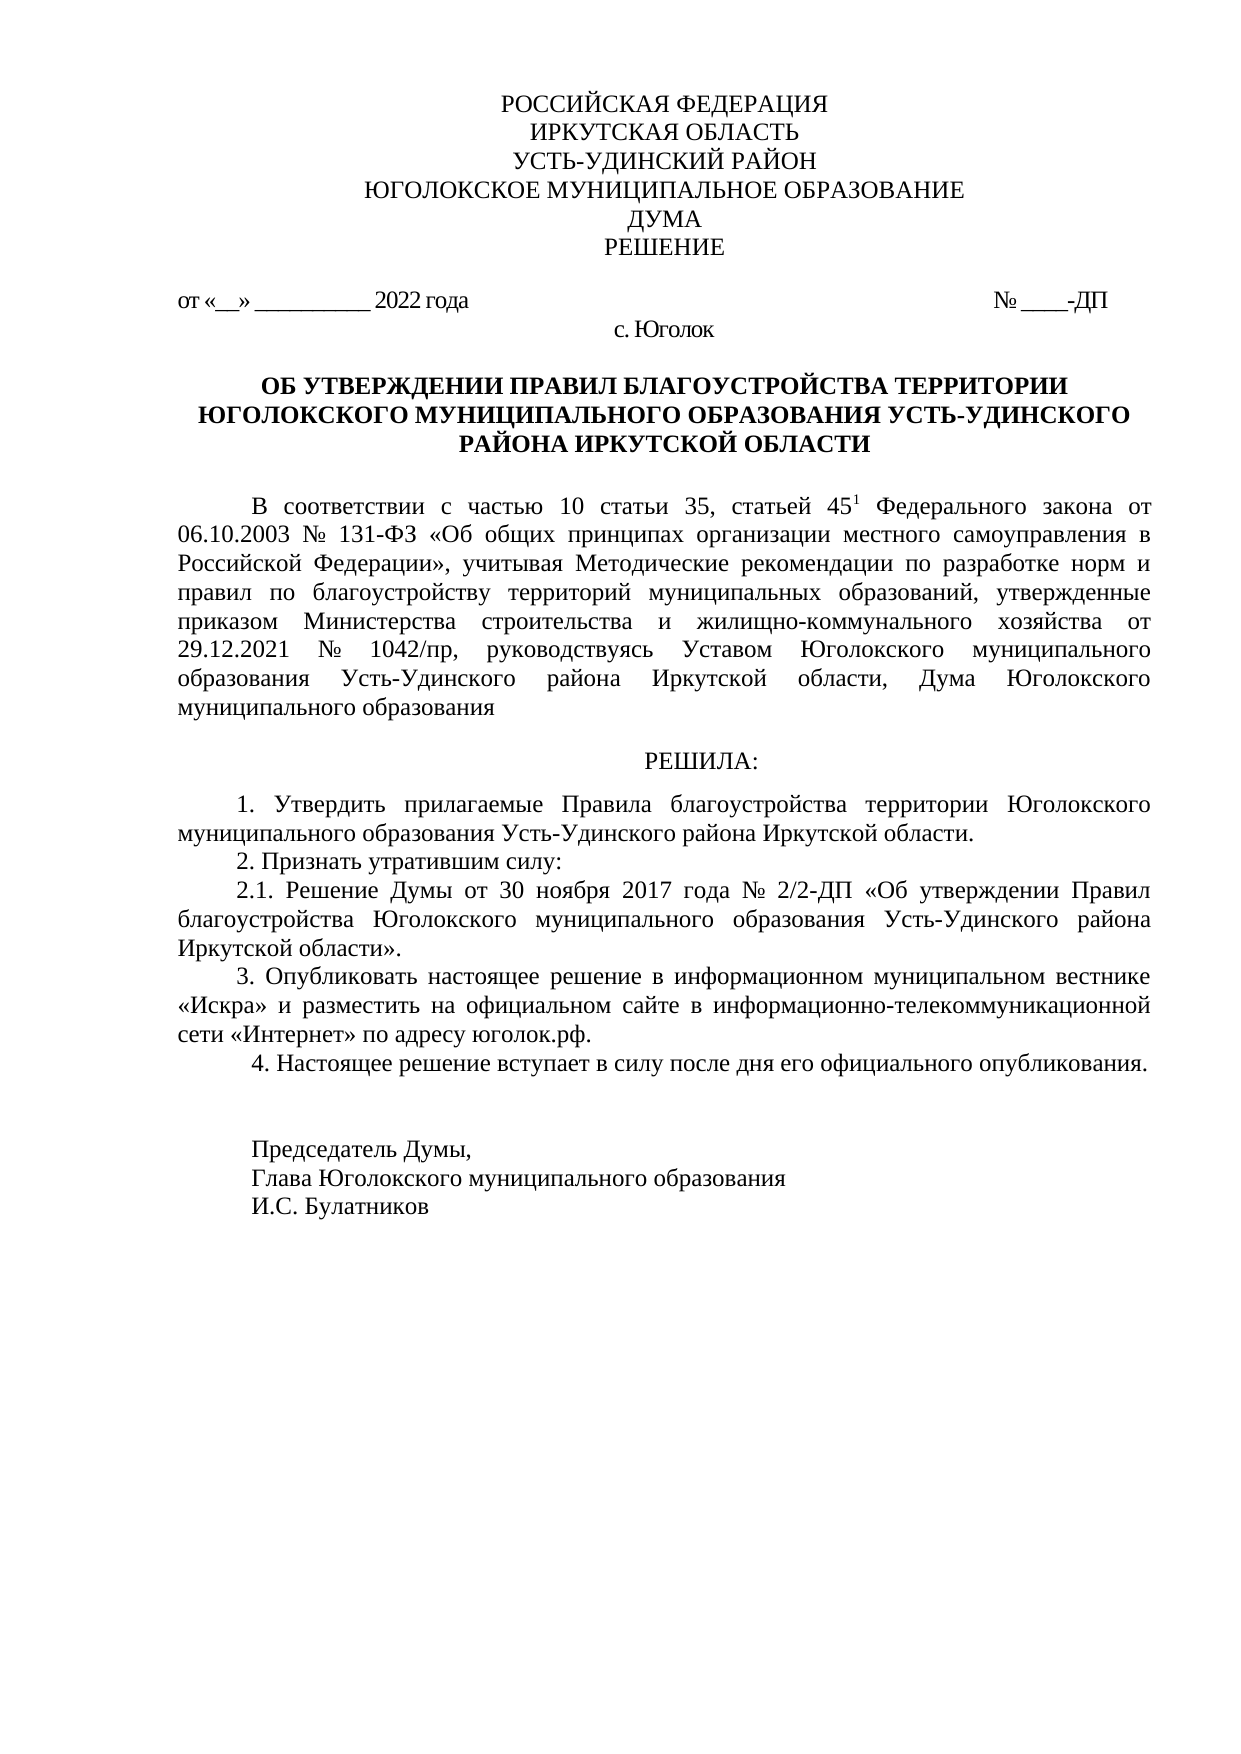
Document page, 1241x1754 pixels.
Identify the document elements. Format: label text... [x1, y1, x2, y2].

text 2. Признать утратившим силу: [177, 846, 1152, 875]
text с. Юголок [177, 314, 1152, 343]
text Глава Юголокского муниципального образования [177, 1163, 1152, 1191]
text ИРКУТСКАЯ ОБЛАСТЬ [177, 117, 1152, 146]
text РЕШИЛА: [177, 746, 1152, 774]
text УСТЬ-УДИНСКИЙ РАЙОН [177, 146, 1152, 175]
text РОССИЙСКАЯ ФЕДЕРАЦИЯ [177, 89, 1152, 117]
text 4. Настоящее решение вступает в силу после дня его официального опубликования. [177, 1048, 1152, 1076]
text 2.1. Решение Думы от 30 ноября 2017 года № 2/2-ДП «Об утверждении Правил благоустройства Юголокского муниципального образования Усть-Удинского района Иркутской области». [177, 875, 1152, 961]
text РЕШЕНИЕ [177, 232, 1152, 261]
text Председатель Думы, [177, 1134, 1152, 1163]
text ОБ УТВЕРЖДЕНИИ ПРАВИЛ БЛАГОУСТРОЙСТВА ТЕРРИТОРИИ ЮГОЛОКСКОГО МУНИЦИПАЛЬНОГО ОБРАЗОВАНИЯ УСТЬ-УДИНСКОГО РАЙОНА ИРКУТСКОЙ ОБЛАСТИ [177, 371, 1152, 458]
text 1. Утвердить прилагаемые Правила благоустройства территории Юголокского муниципального образования Усть-Удинского района Иркутской области. [177, 789, 1152, 846]
text В соответствии с частью 10 статьи 35, статьей 451 Федерального закона от 06.10.2003 № 131-ФЗ «Об общих принципах организации местного самоуправления в Российской Федерации», учитывая Методические рекомендации по разработке норм и правил по благоустройству территорий муниципальных образований, утвержденные приказом Министерства строительства и жилищно-коммунального хозяйства от 29.12.2021 № 1042/пр, руководствуясь Уставом Юголокского муниципального образования Усть-Удинского района Иркутской области, Дума Юголокского муниципального образования [177, 491, 1152, 721]
text ДУМА [177, 204, 1152, 232]
text от «__» __________ 2022 года № ____-ДП [177, 285, 1152, 314]
text ЮГОЛОКСКОЕ МУНИЦИПАЛЬНОЕ ОБРАЗОВАНИЕ [177, 175, 1152, 204]
text 3. Опубликовать настоящее решение в информационном муниципальном вестнике «Искра» и разместить на официальном сайте в информационно-телекоммуникационной сети «Интернет» по адресу юголок.рф. [177, 961, 1152, 1048]
text И.С. Булатников [177, 1191, 1152, 1220]
